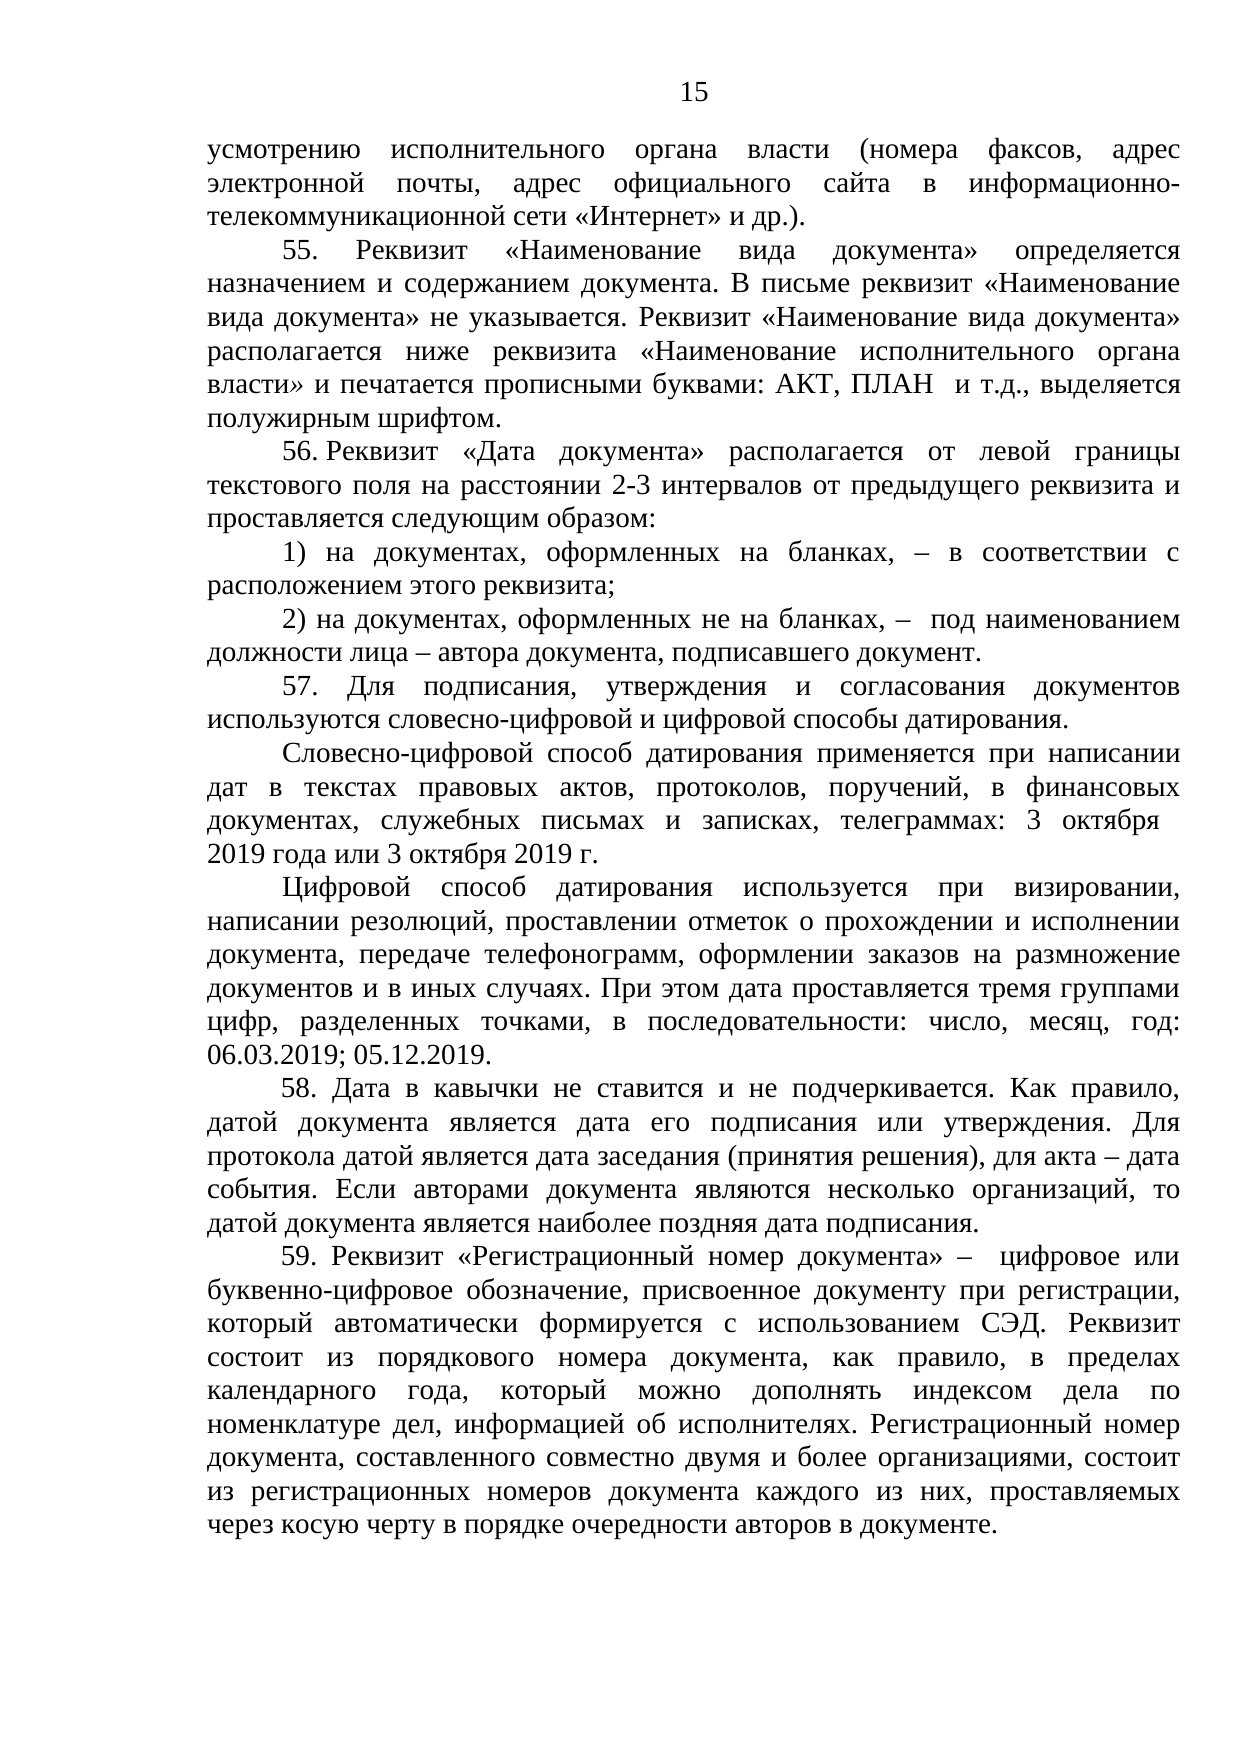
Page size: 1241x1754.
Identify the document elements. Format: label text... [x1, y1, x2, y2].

text 57. Для подписания, утверждения и согласования документов используются словесно-цифровой и цифровой способы датирования. [207, 668, 1181, 735]
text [207, 131, 1181, 232]
text 1) на документах, оформленных на бланках, – в соответствии с расположением этого реквизита; [207, 534, 1181, 601]
text 2) на документах, оформленных не на бланках, – под наименованием должности лица – автора документа, подписавшего документ. [207, 601, 1181, 668]
text 59. Реквизит «Регистрационный номер документа» – цифровое или буквенно-цифровое обозначение, присвоенное документу при регистрации, который автоматически формируется с использованием СЭД. Реквизит состоит из порядкового номера документа, как правило, в пределах календарного года, который можно дополнять индексом дела по номенклатуре дел, информацией об исполнителях. Регистрационный номер документа, составленного совместно двумя и более организациями, состоит из регистрационных номеров документа каждого из них, проставляемых через косую черту в порядке очередности авторов в документе. [207, 1238, 1181, 1540]
text 55. Реквизит «Наименование вида документа» определяется назначением и содержанием документа. В письме реквизит «Наименование вида документа» не указывается. Реквизит «Наименование вида документа» располагается ниже реквизита «Наименование исполнительного органа власти» и печатается прописными буквами: АКТ, ПЛАН и т.д., выделяется полужирным шрифтом. [207, 232, 1181, 433]
text Словесно-цифровой способ датирования применяется при написании дат в текстах правовых актов, протоколов, поручений, в финансовых документах, служебных письмах и записках, телеграммах: 3 октября 2019 года или 3 октября 2019 г. [207, 735, 1181, 869]
text 58. Дата в кавычки не ставится и не подчеркивается. Как правило, датой документа является дата его подписания или утверждения. Для протокола датой является дата заседания (принятия решения), для акта – дата события. Если авторами документа являются несколько организаций, то датой документа является наиболее поздняя дата подписания. [207, 1071, 1181, 1238]
text 56. Реквизит «Дата документа» располагается от левой границы текстового поля на расстоянии 2-3 интервалов от предыдущего реквизита и проставляется следующим образом: [207, 433, 1181, 534]
text Цифровой способ датирования используется при визировании, написании резолюций, проставлении отметок о прохождении и исполнении документа, передаче телефонограмм, оформлении заказов на размножение документов и в иных случаях. При этом дата проставляется тремя группами цифр, разделенных точками, в последовательности: число, месяц, год: 06.03.2019; 05.12.2019. [207, 869, 1181, 1071]
